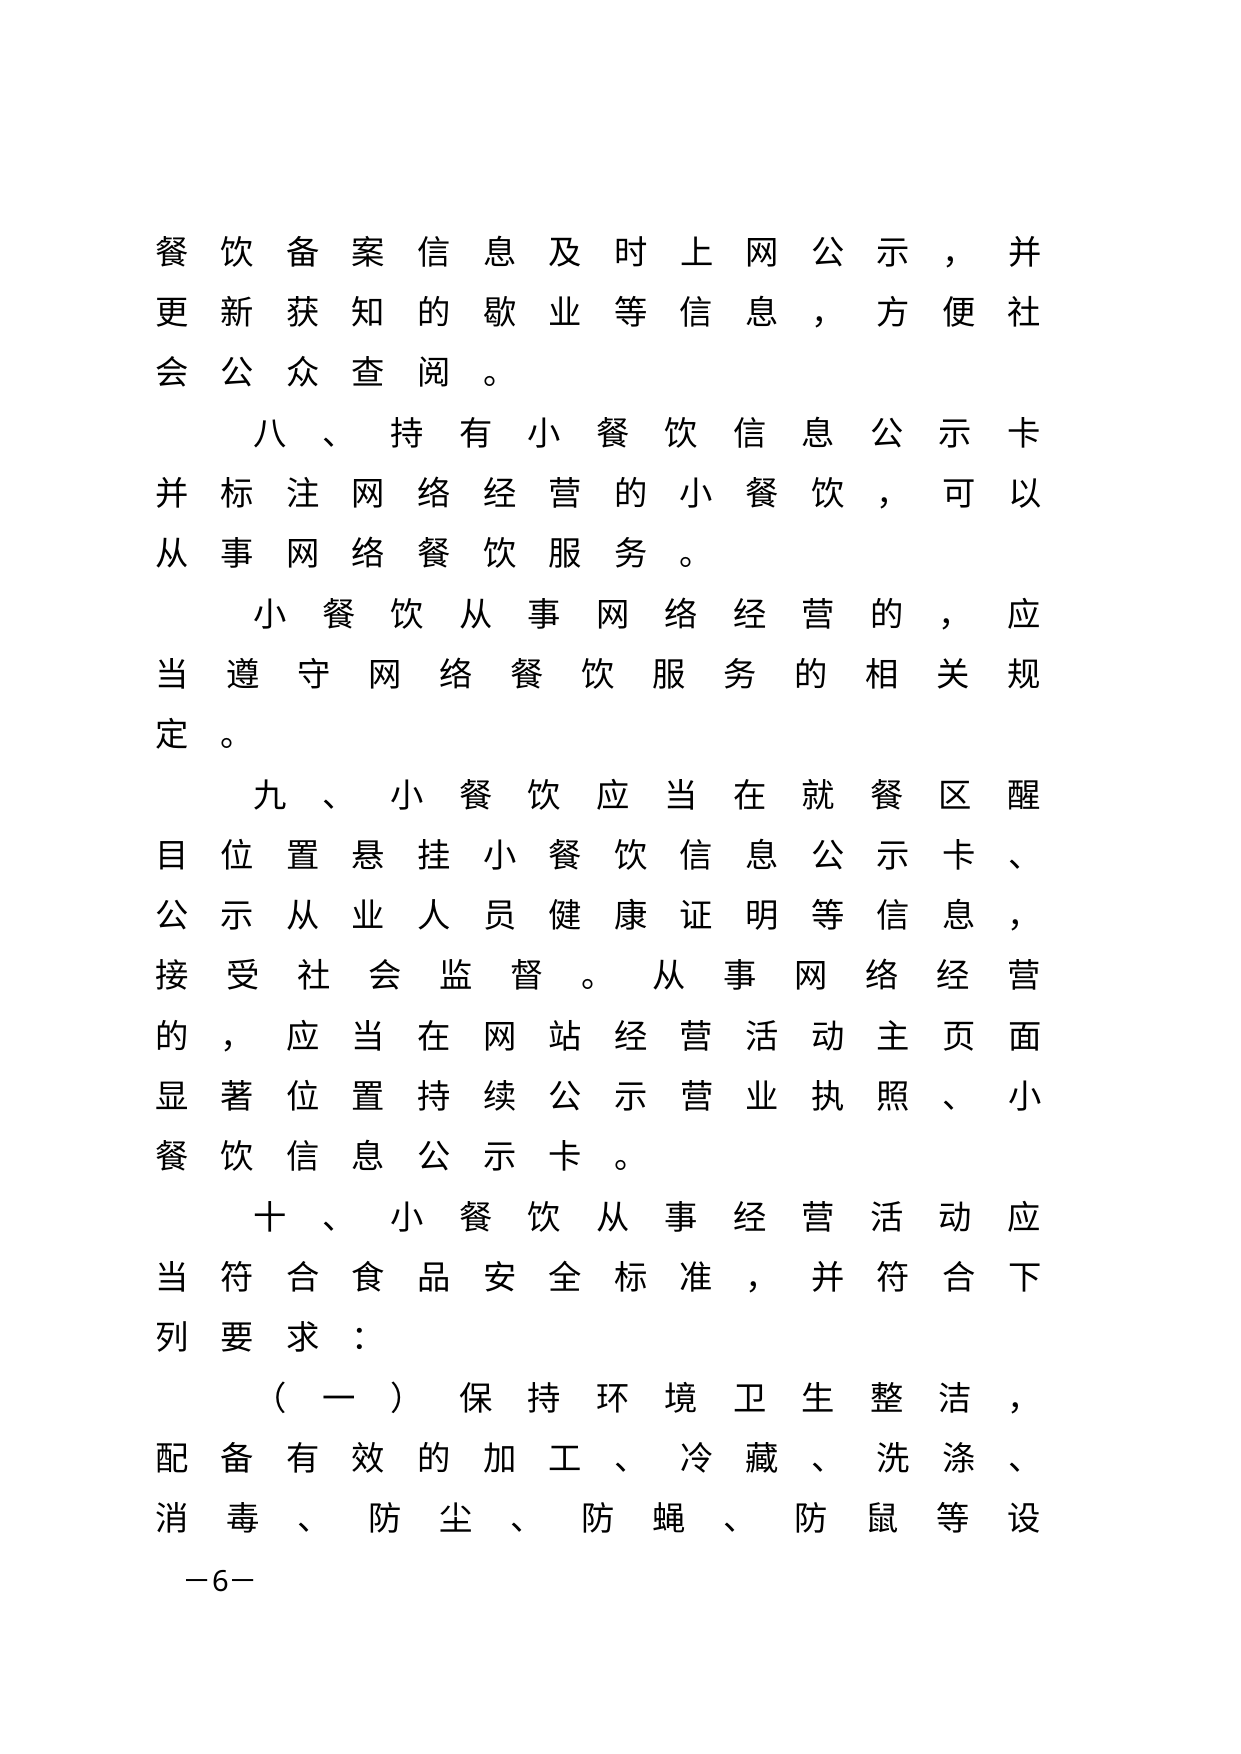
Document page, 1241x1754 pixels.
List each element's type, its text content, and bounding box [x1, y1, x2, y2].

list 小餐饮从事网络经营的，应当遵守网络餐饮服务的相关规定。 [155, 581, 1073, 762]
list 市场监督管理部门应当将小餐饮备案信息及时上网公示，并更新获知的歇业等信息，方便社会公众查阅。 [155, 219, 1073, 400]
list 九、小餐饮应当在就餐区醒目位置悬挂小餐饮信息公示卡、公示从业人员健康证明等信息，接受社会监督。从事网络经营的，应当在网站经营活动主页面显著位置持续公示营业执照、小餐饮信息公示卡。 [155, 762, 1073, 1184]
list 十、小餐饮从事经营活动应当符合食品安全标准，并符合下列要求： [155, 1184, 1073, 1365]
list 八、持有小餐饮信息公示卡并标注网络经营的小餐饮，可以从事网络餐饮服务。 [155, 400, 1073, 581]
list （一）保持环境卫生整洁，配备有效的加工、冷藏、洗涤、消毒、防尘、防蝇、防鼠等设施； [155, 1365, 1073, 1546]
